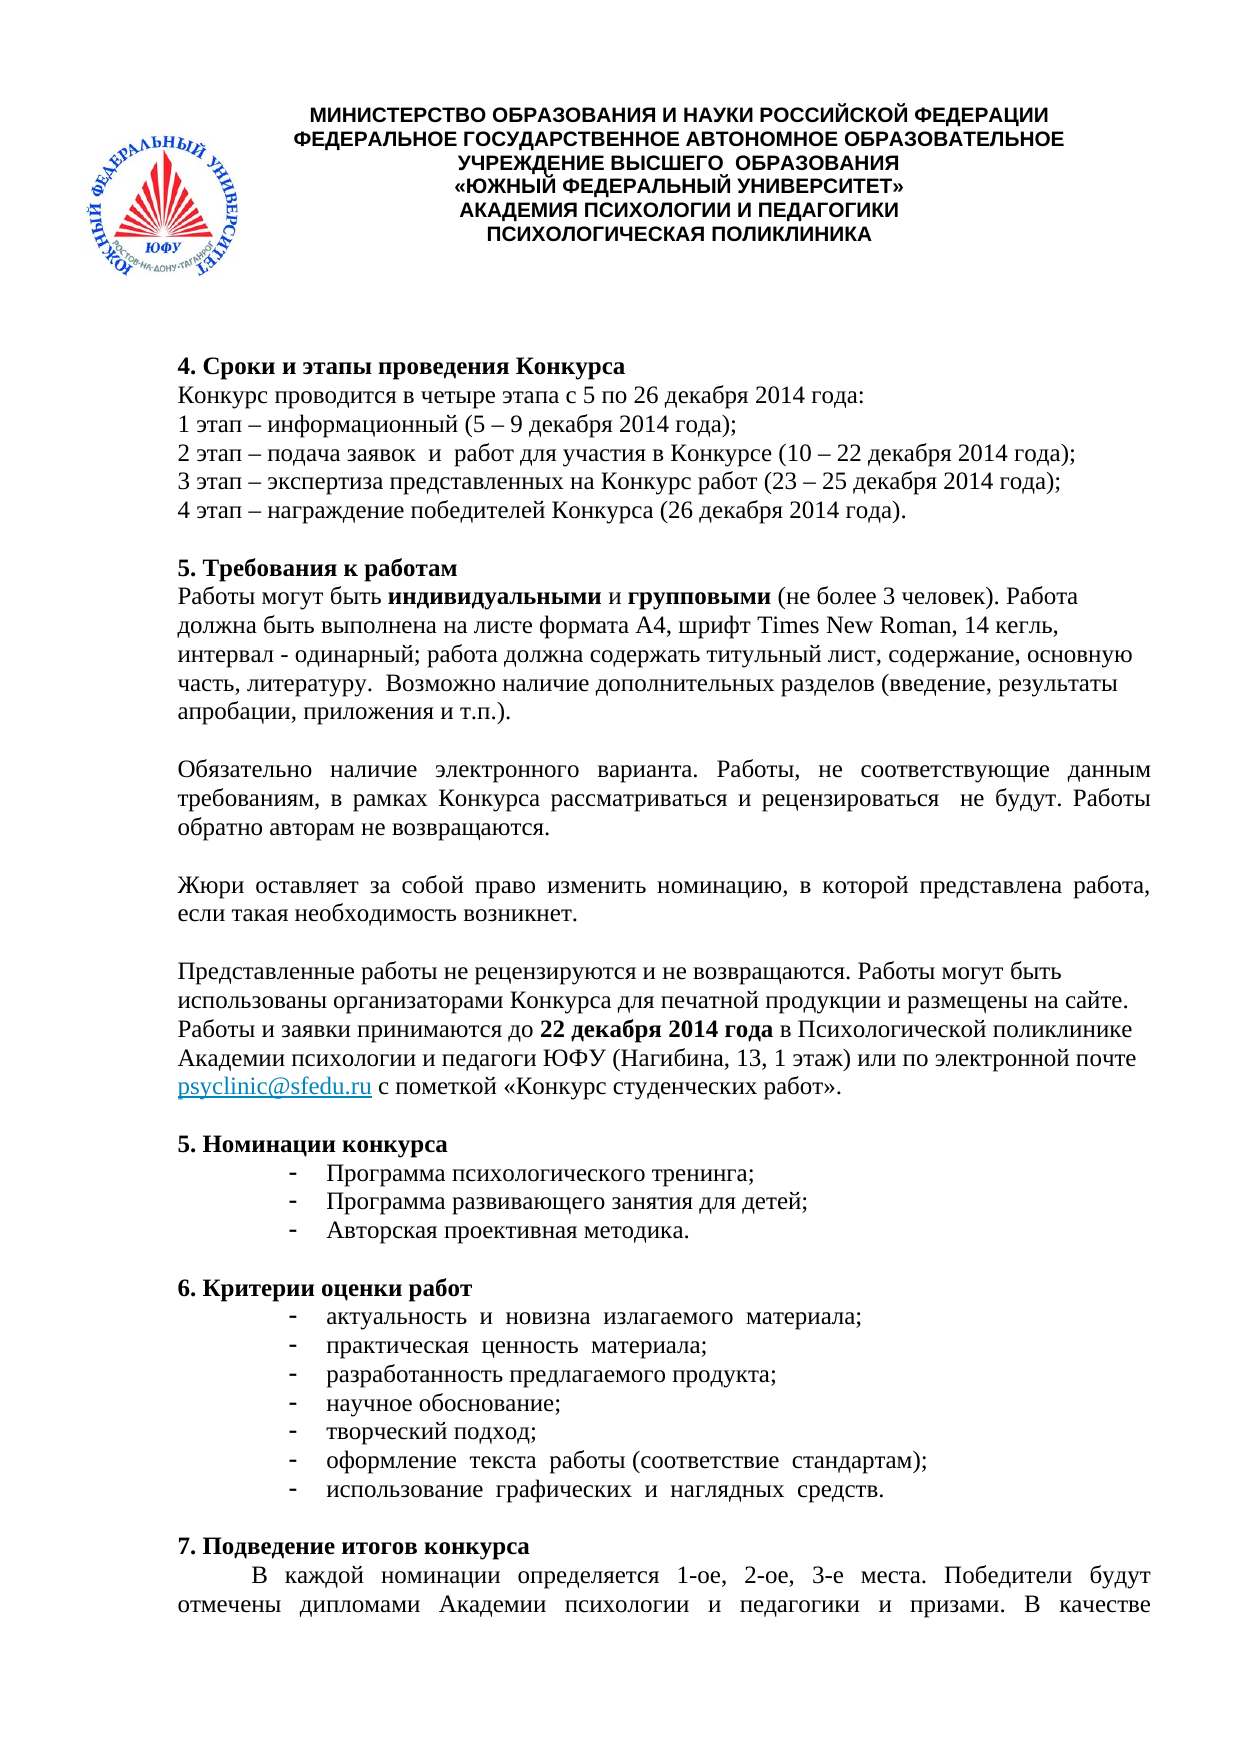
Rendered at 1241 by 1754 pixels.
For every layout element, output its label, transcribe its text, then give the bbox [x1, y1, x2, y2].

text 3 этап – экспертиза представленных на Конкурс работ (23 – 25 декабря 2014 года); [177, 466, 1152, 495]
text Жюри оставляет за собой право изменить номинацию, в которой представлена работа, если такая необходимость возникнет. [177, 870, 1152, 927]
text 7. Подведение итогов конкурса [177, 1531, 1152, 1560]
picture [85, 126, 240, 282]
list Авторская проективная методика. [288, 1215, 1152, 1244]
text Обязательно наличие электронного варианта. Работы, не соответствующие данным требованиям, в рамках Конкурса рассматриваться и рецензироваться не будут. Работы обратно авторам не возвращаются. [177, 754, 1152, 841]
text 2 этап – подача заявок и работ для участия в Конкурсе (10 – 22 декабря 2014 года); [177, 438, 1152, 466]
text 5. Требования к работам [177, 553, 1152, 581]
text 1 этап – информационный (5 – 9 декабря 2014 года); [177, 409, 1152, 438]
text 4 этап – награждение победителей Конкурса (26 декабря 2014 года). [177, 495, 1152, 524]
text 5. Номинации конкурса [177, 1129, 1152, 1158]
list актуальность и новизна излагаемого материала; [288, 1301, 1152, 1330]
text Представленные работы не рецензируются и не возвращаются. Работы могут быть использованы организаторами Конкурса для печатной продукции и размещены на сайте. Работы и заявки принимаются до 22 декабря 2014 года в Психологической поликлинике Академии психологии и педагоги ЮФУ (Нагибина, 13, 1 этаж) или по электронной почте psyclinic@sfedu.ru с пометкой «Конкурс студенческих работ». [177, 956, 1152, 1100]
text 4. Сроки и этапы проведения Конкурса [177, 351, 1152, 380]
text Конкурс проводится в четыре этапа с 5 по 26 декабря 2014 года: [177, 380, 1152, 409]
text Работы могут быть индивидуальными и групповыми (не более 3 человек). Работа должна быть выполнена на листе формата А4, шрифт Times New Roman, 14 кегль, интервал - одинарный; работа должна содержать титульный лист, содержание, основную часть, литературу. Возможно наличие дополнительных разделов (введение, результаты апробации, приложения и т.п.). [177, 581, 1152, 725]
list Программа психологического тренинга; [288, 1158, 1152, 1186]
list Программа развивающего занятия для детей; [288, 1186, 1152, 1215]
list творческий подход; [288, 1416, 1152, 1445]
list научное обоснование; [288, 1388, 1152, 1416]
list оформление текста работы (соответствие стандартам); [288, 1445, 1152, 1474]
text 6. Критерии оценки работ [177, 1273, 1152, 1301]
list практическая ценность материала; [288, 1330, 1152, 1359]
list использование графических и наглядных средств. [288, 1474, 1152, 1503]
list разработанность предлагаемого продукта; [288, 1359, 1152, 1388]
